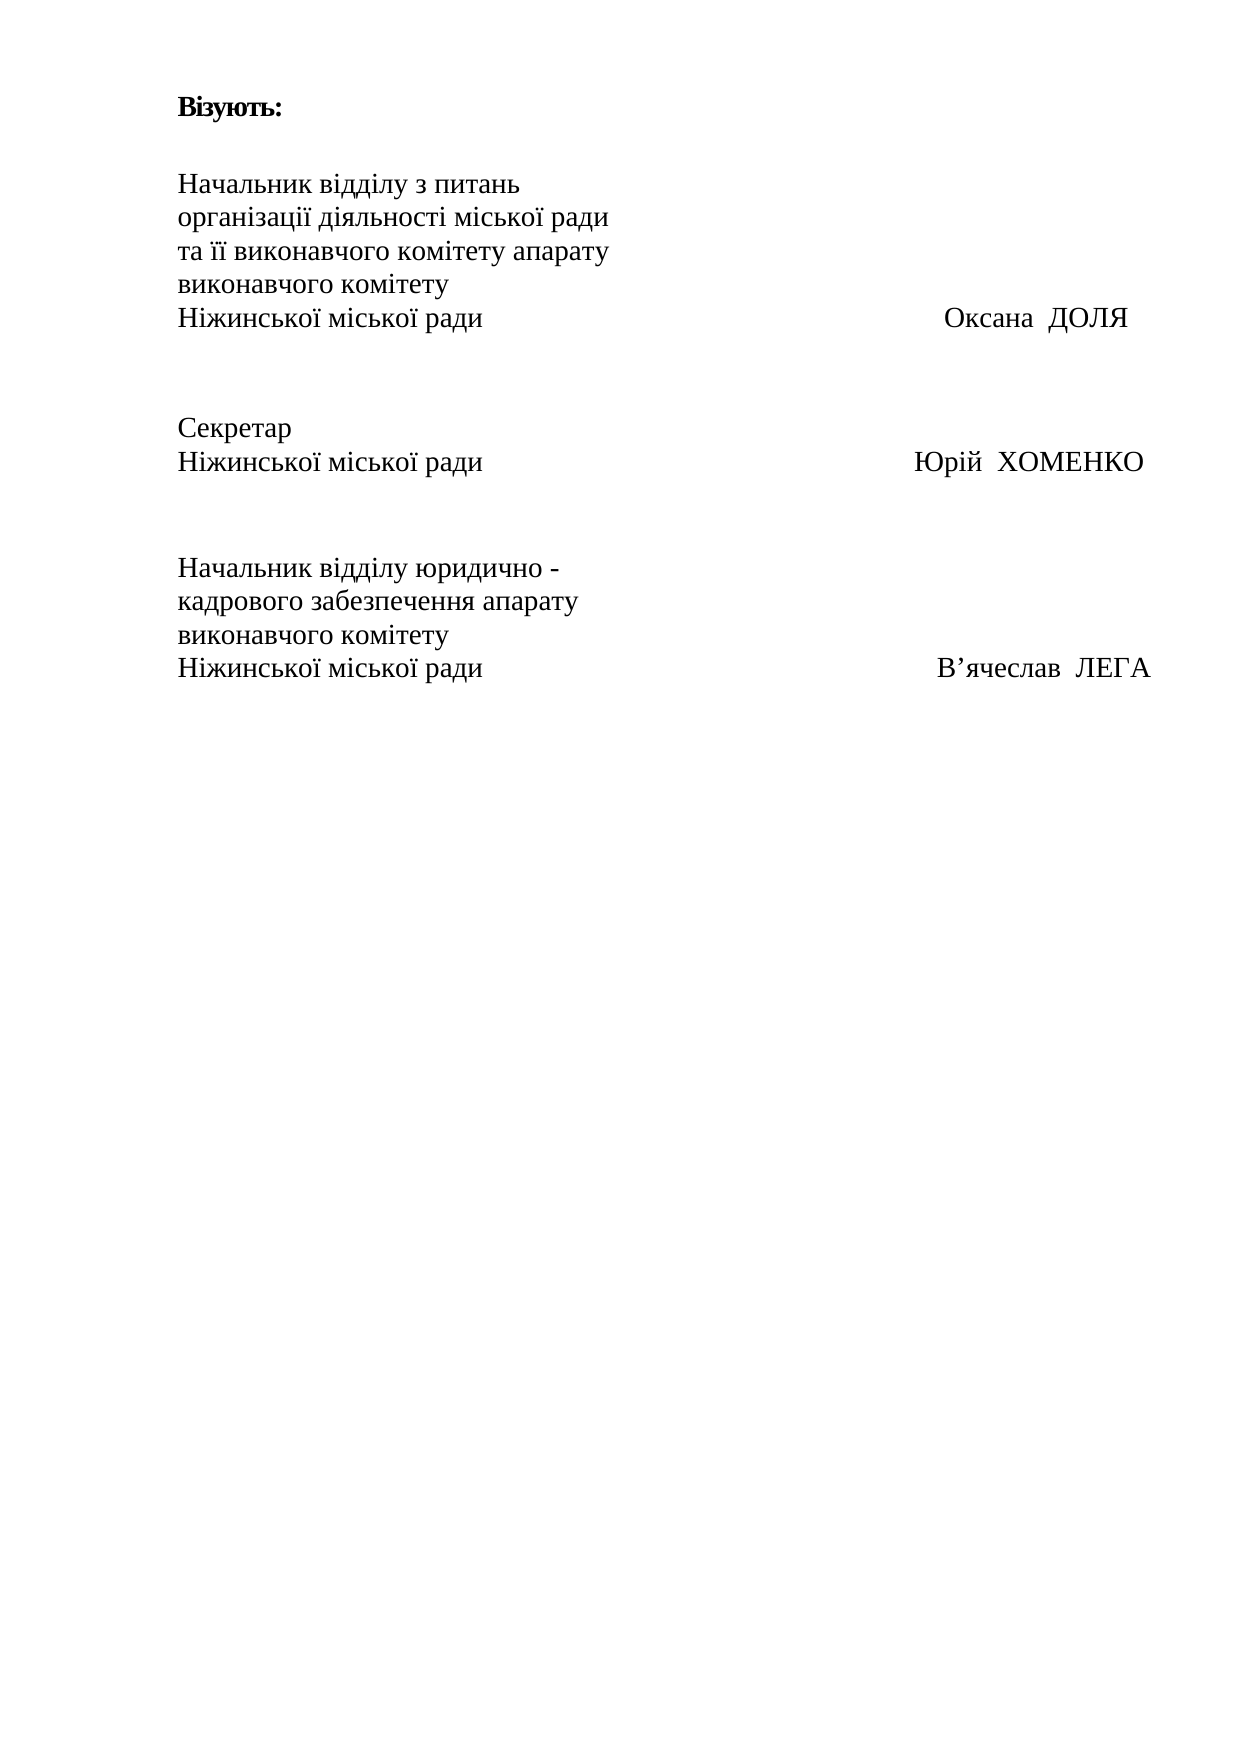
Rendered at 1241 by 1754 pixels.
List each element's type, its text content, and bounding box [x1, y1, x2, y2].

text Візують: [118, 89, 1152, 122]
text Секретар [177, 411, 1152, 444]
text кадрового забезпечення апарату [177, 583, 1152, 617]
text Ніжинської міської ради Оксана ДОЛЯ [177, 300, 1152, 333]
text Начальник відділу з питань [177, 166, 1152, 199]
text Ніжинської міської ради Юрій ХОМЕНКО [177, 444, 1152, 478]
text Ніжинської міської ради В’ячеслав ЛЕГА [177, 650, 1152, 684]
text Начальник відділу юридично - [177, 550, 1152, 583]
text організації діяльності міської ради [177, 199, 1152, 233]
text та її виконавчого комітету апарату [177, 233, 1152, 266]
text виконавчого комітету [177, 617, 1152, 650]
text виконавчого комітету [177, 266, 1152, 300]
